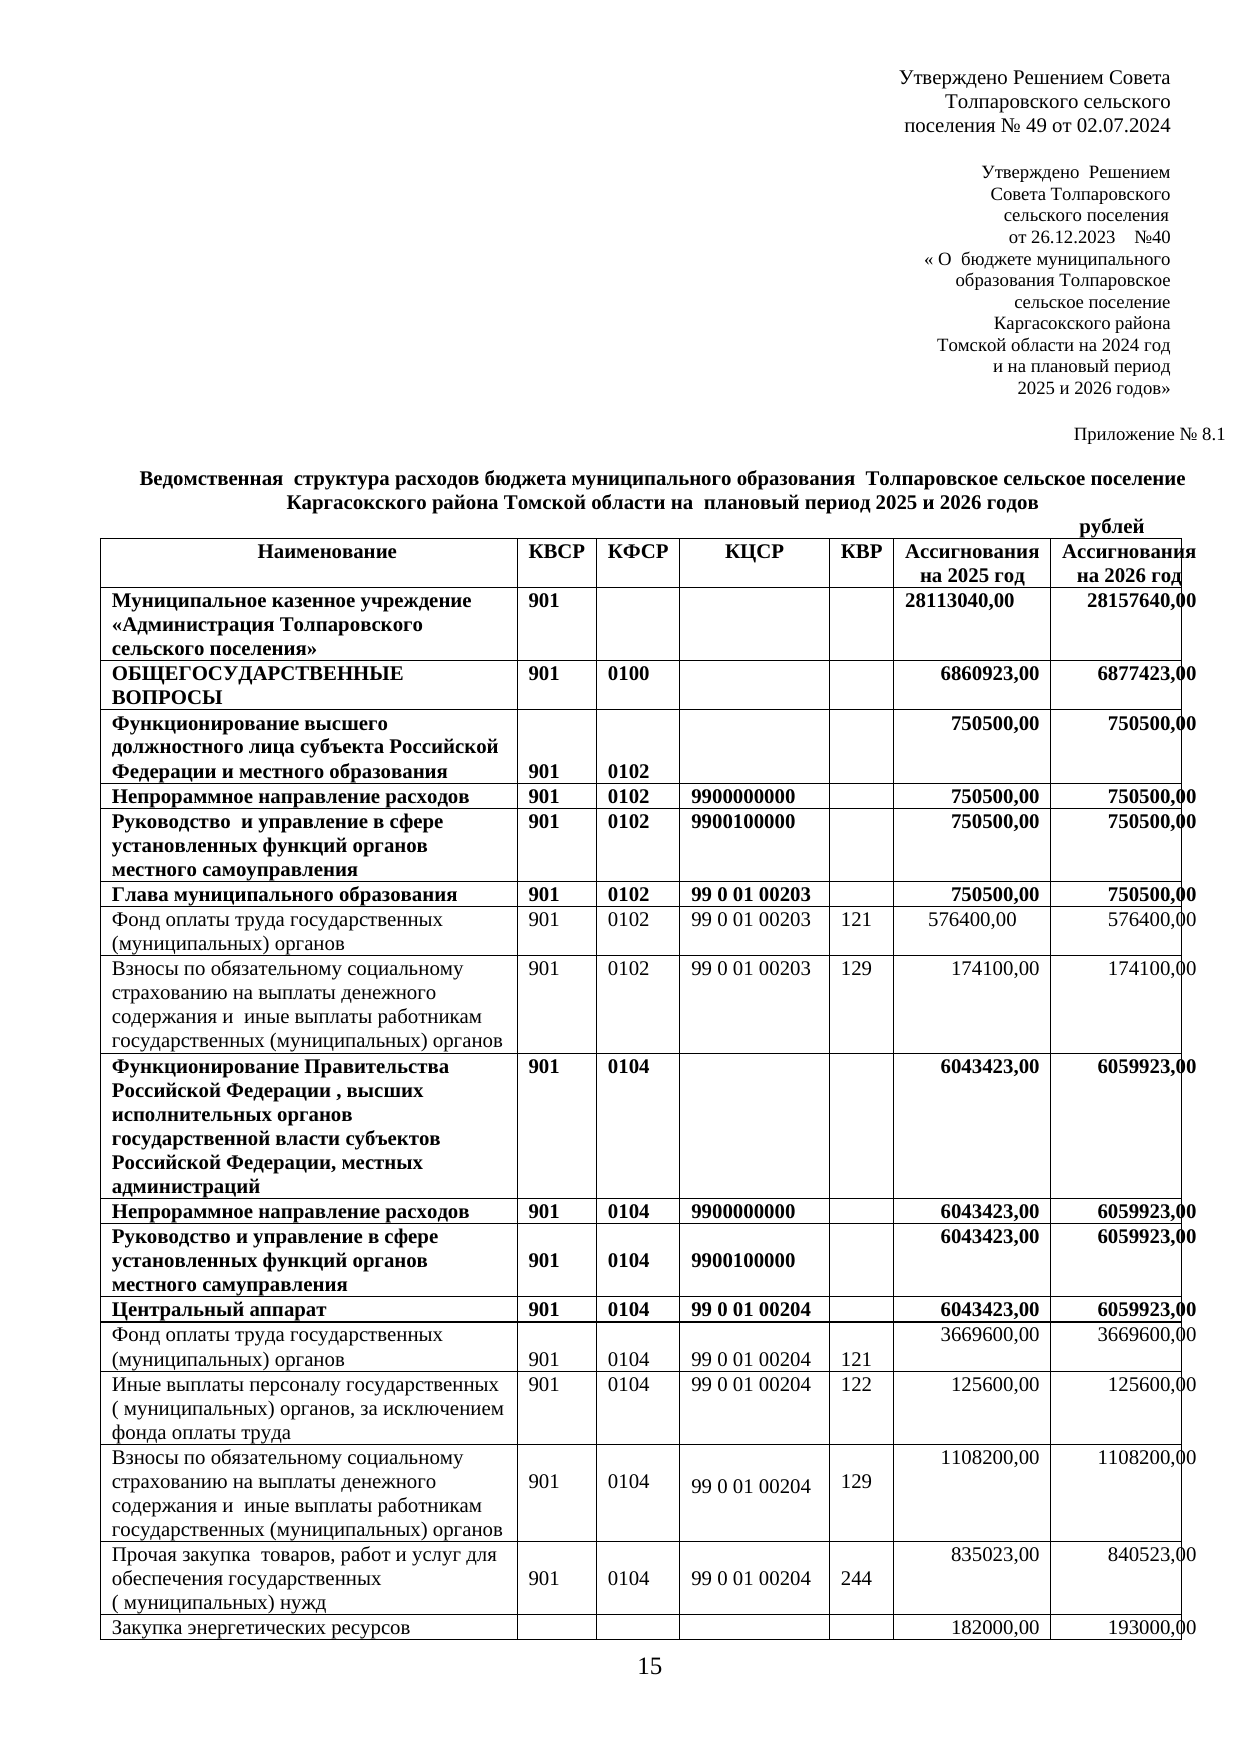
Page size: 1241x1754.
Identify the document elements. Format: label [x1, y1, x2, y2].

table_header [78, 65, 1182, 1640]
